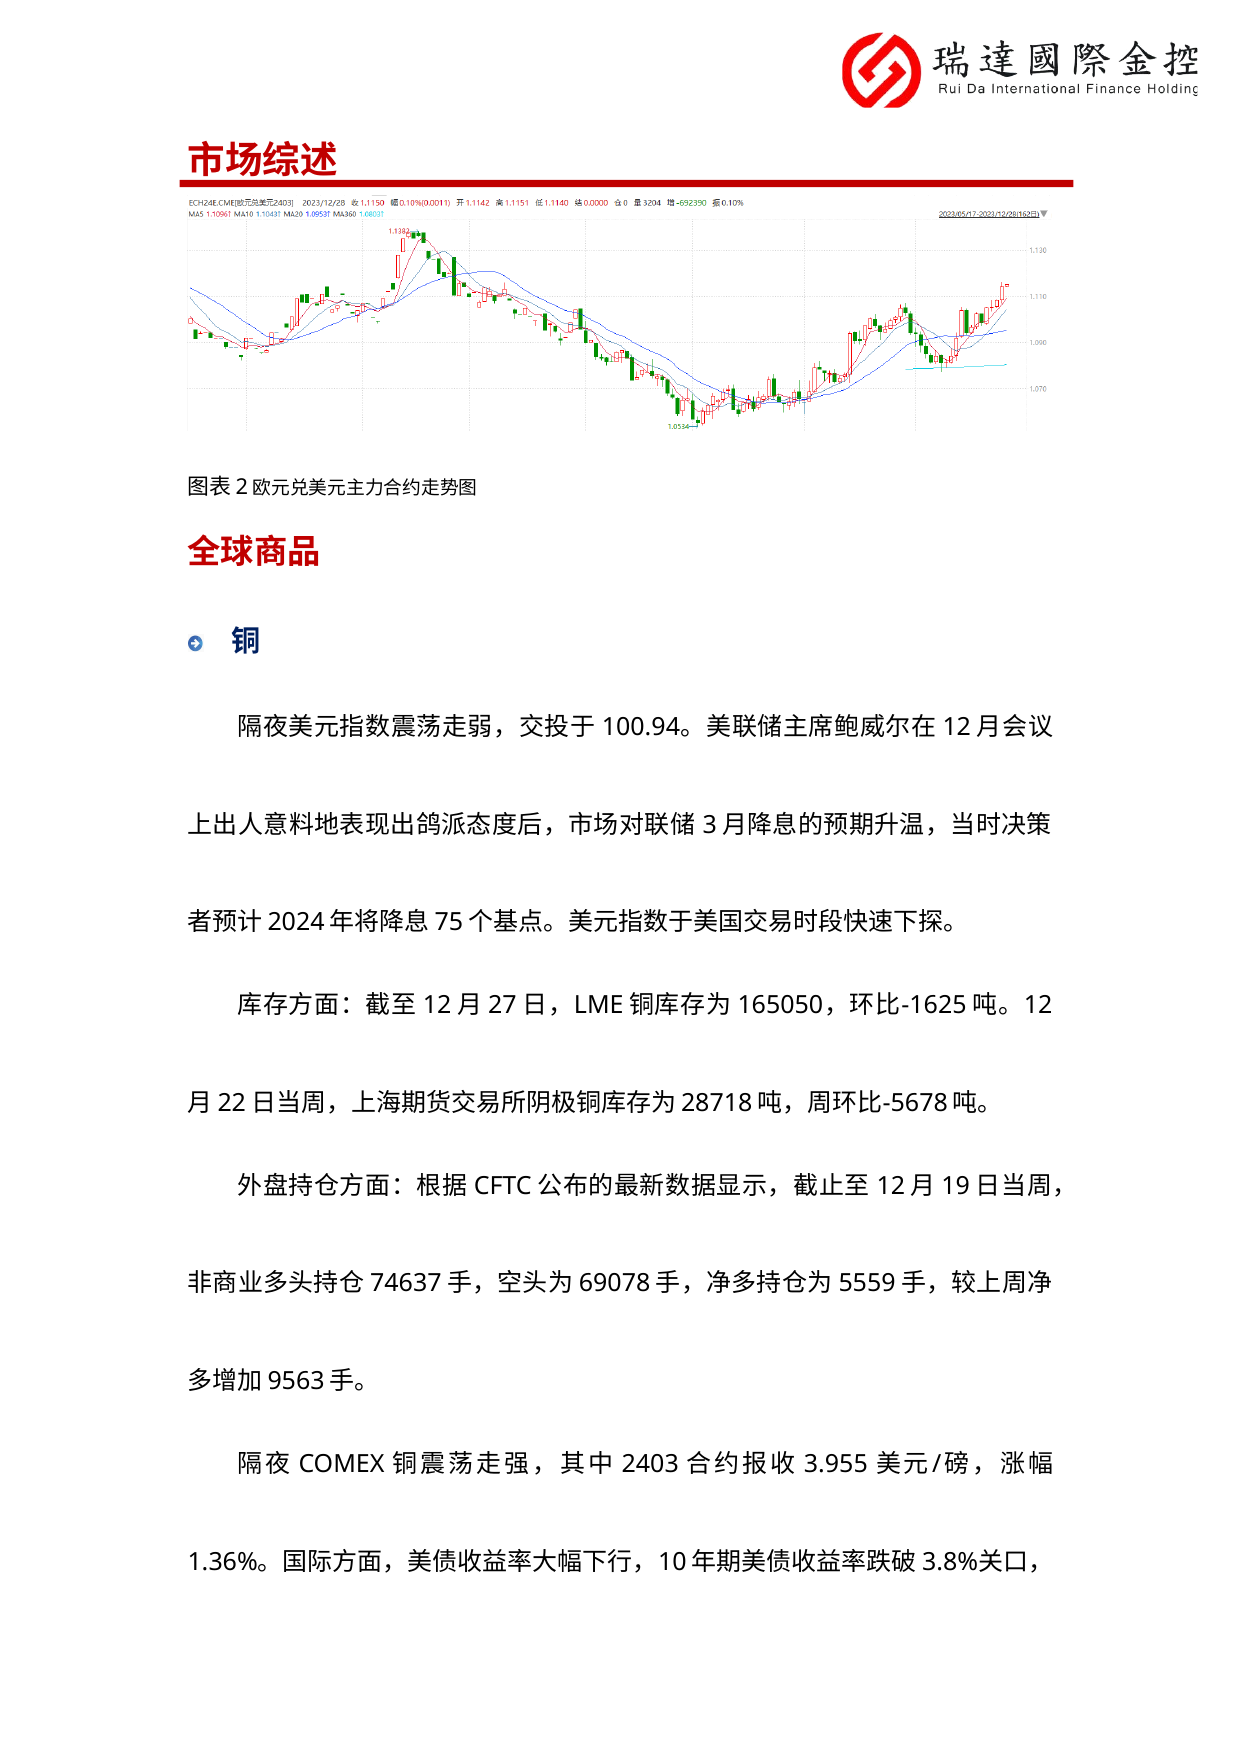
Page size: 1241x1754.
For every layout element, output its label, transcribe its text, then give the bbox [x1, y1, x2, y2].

text 外盘持仓方面：根据CFTC公布的最新数据显示，截止至12月19日当周，非商业多头持仓74637手，空头为69078手，净多持仓为5559手，较上周净多增加9563手。 [187, 1151, 1053, 1411]
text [187, 1429, 1053, 1592]
picture [187, 195, 1052, 431]
list 铜 [187, 606, 1053, 671]
picture [841, 32, 1198, 107]
text 隔夜美元指数震荡走弱，交投于100.94。美联储主席鲍威尔在12月会议上出人意料地表现出鸽派态度后，市场对联储3月降息的预期升温，当时决策者预计2024年将降息75个基点。美元指数于美国交易时段快速下探。 [187, 692, 1053, 952]
text 全球商品 [187, 517, 1053, 582]
picture [188, 634, 204, 652]
text 库存方面：截至12月27日，LME铜库存为165050，环比-1625吨。12月22日当周，上海期货交易所阴极铜库存为28718吨，周环比-5678吨。 [187, 970, 1053, 1133]
text 图表2欧元兑美元主力合约走势图 [187, 469, 1053, 501]
